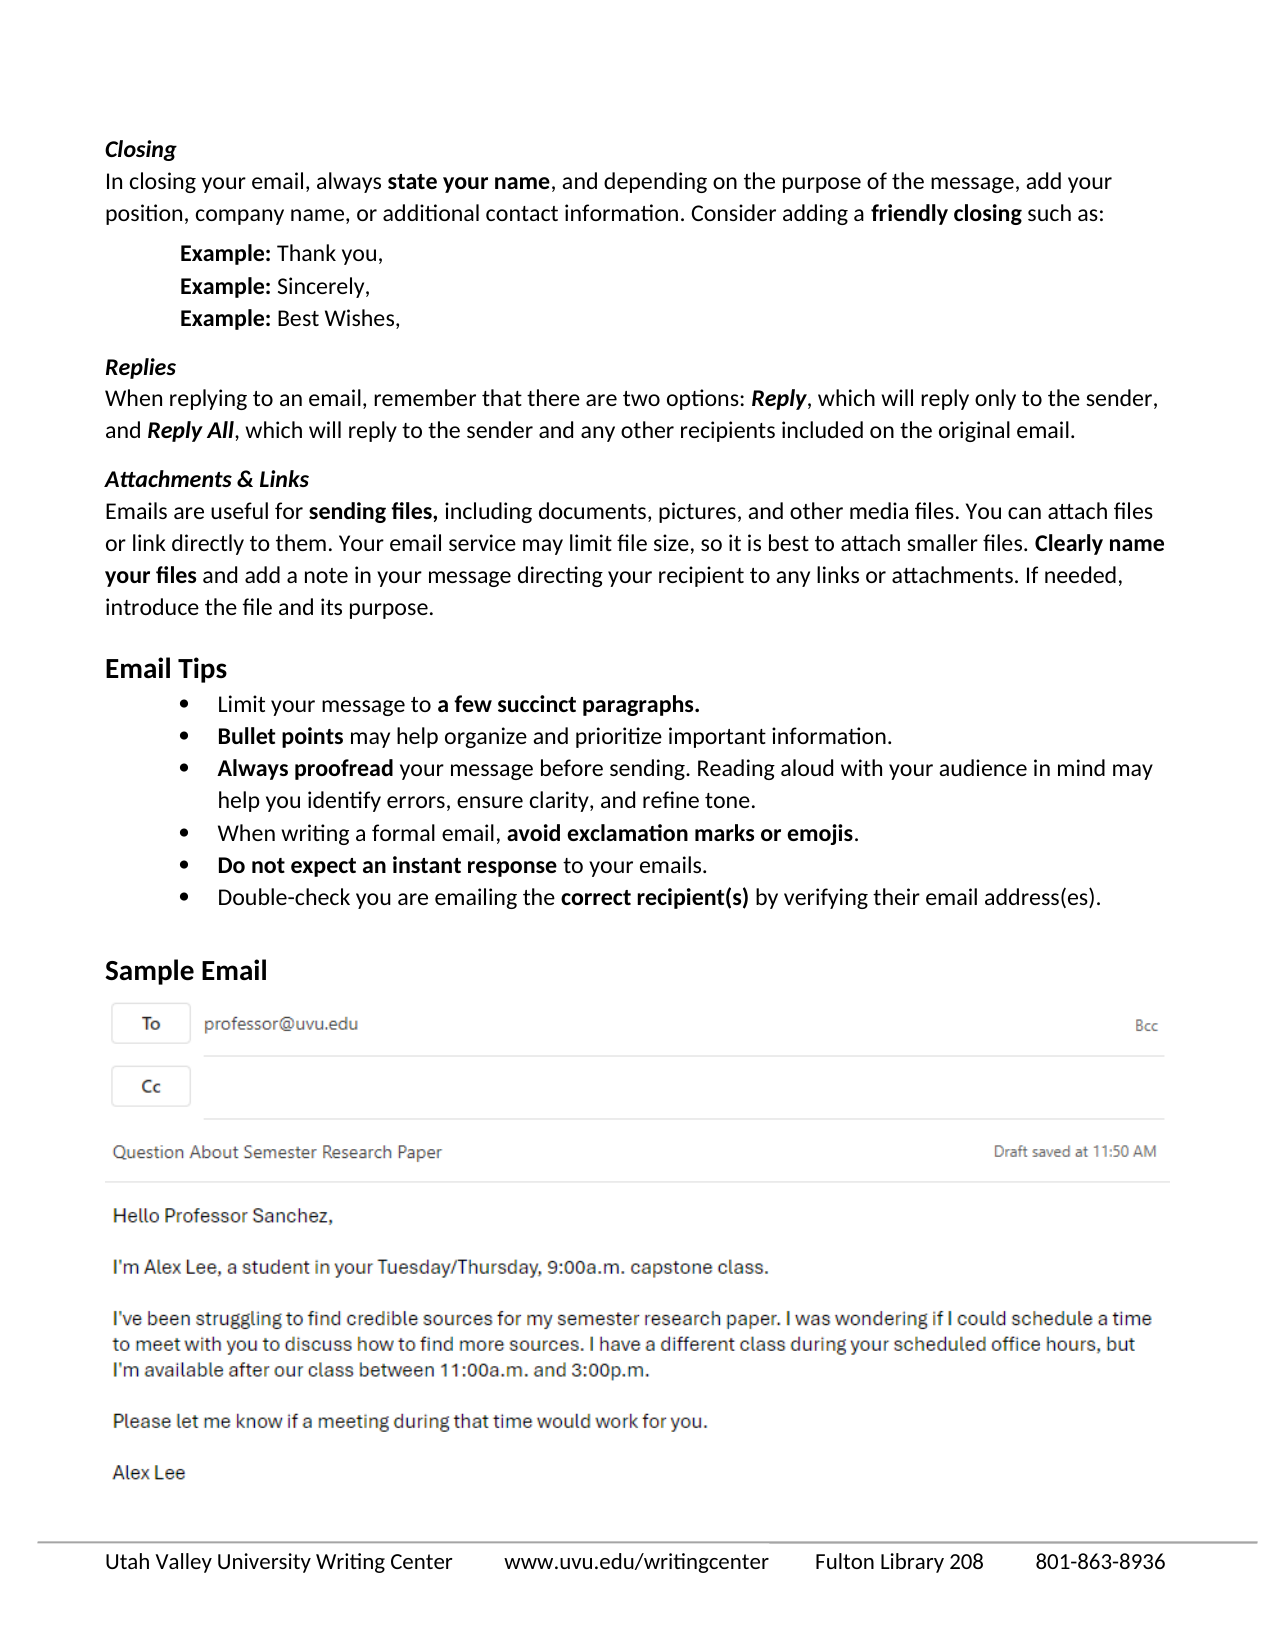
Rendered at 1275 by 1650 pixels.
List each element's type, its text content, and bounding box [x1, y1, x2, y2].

text Example: Thank you, [105, 238, 1170, 268]
subtitle Email Tips [105, 650, 1170, 685]
list Do not expect an instant response to your emails. [180, 850, 1170, 879]
list Bullet points may help organize and prioritize important information. [180, 721, 1170, 750]
text In closing your email, always state your name, and depending on the purpose of the message, add your position, company name, or additional contact information. Consider adding a friendly closing such as: [105, 166, 1170, 227]
picture [105, 999, 1170, 1500]
list Always proofread your message before sending. Reading aloud with your audience in mind may help you identify errors, ensure clarity, and refine tone. [180, 753, 1170, 815]
list When writing a formal email, avoid exclamation marks or emojis. [180, 818, 1170, 847]
list Double-check you are emailing the correct recipient(s) by verifying their email address(es). [180, 882, 1170, 911]
text Emails are useful for sending files, including documents, pictures, and other media files. You can attach files or link directly to them. Your email service may limit file size, so it is best to attach smaller files. Clearly name your files and add a note in your message directing your recipient to any links or attachments. If needed, introduce the file and its purpose. [105, 496, 1170, 622]
list Limit your message to a few succinct paragraphs. [180, 689, 1170, 718]
text Example: Sincerely, [105, 271, 1170, 300]
subtitle Replies [105, 352, 1170, 381]
text When replying to an email, remember that there are two options: Reply, which will reply only to the sender, and Reply All, which will reply to the sender and any other recipients included on the original email. [105, 383, 1170, 445]
subtitle Attachments & Links [105, 464, 1170, 494]
text Example: Best Wishes, [105, 303, 1170, 332]
subtitle Sample Email [105, 952, 1170, 987]
subtitle Closing [105, 134, 1170, 163]
